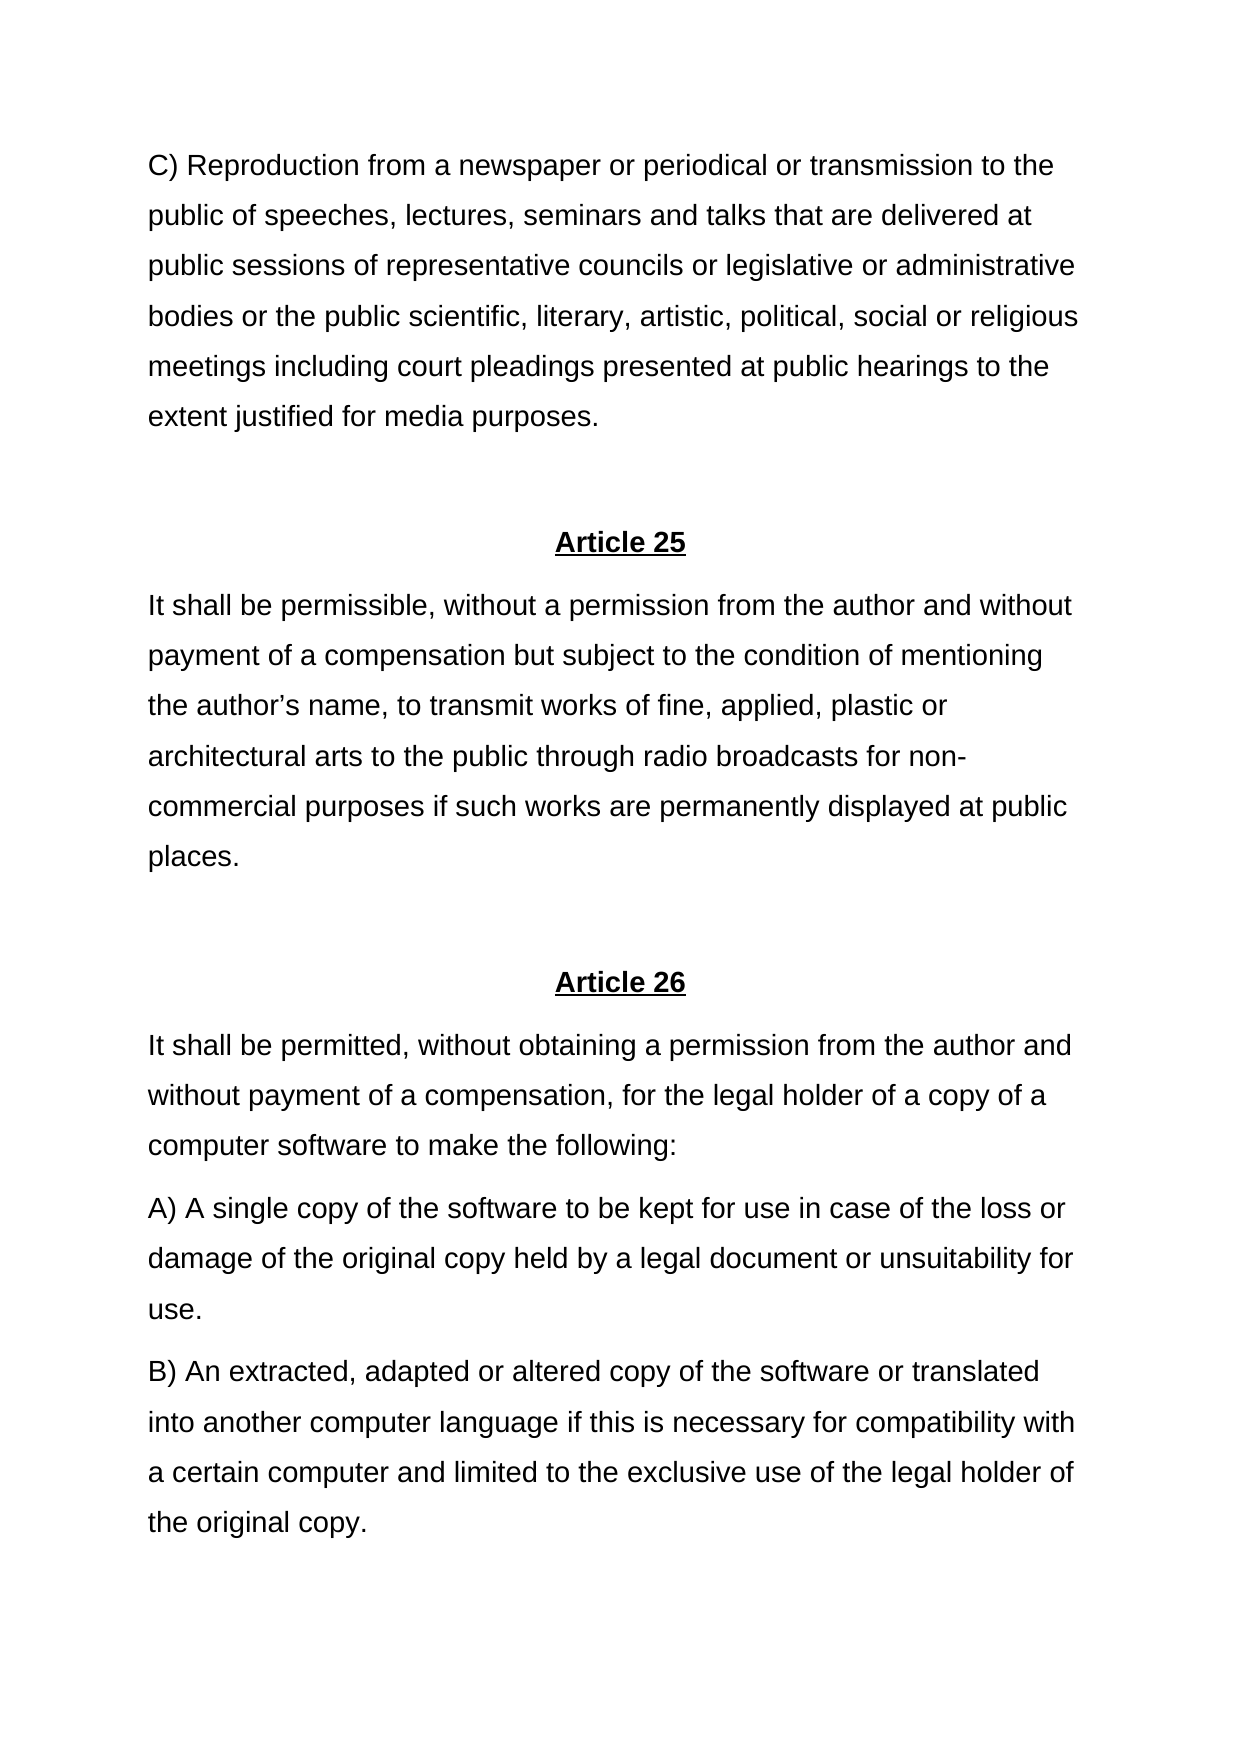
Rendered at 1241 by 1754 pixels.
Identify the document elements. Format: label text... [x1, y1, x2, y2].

text A) A single copy of the software to be kept for use in case of the loss or damage of the original copy held by a legal document or unsuitability for use. [148, 1191, 1093, 1325]
text It shall be permitted, without obtaining a permission from the author and without payment of a compensation, for the legal holder of a copy of a computer software to make the following: [148, 1028, 1093, 1162]
text B) An extracted, adapted or altered copy of the software or translated into another computer language if this is necessary for compatibility with a certain computer and limited to the exclusive use of the legal holder of the original copy. [148, 1354, 1093, 1539]
text Article 26 [148, 965, 1093, 998]
text C) Reproduction from a newspaper or periodical or transmission to the public of speeches, lectures, seminars and talks that are delivered at public sessions of representative councils or legislative or administrative bodies or the public scientific, literary, artistic, political, social or religious meetings including court pleadings presented at public hearings to the extent justified for media purposes. [148, 148, 1093, 433]
text It shall be permissible, without a permission from the author and without payment of a compensation but subject to the condition of mentioning the author’s name, to transmit works of fine, applied, plastic or architectural arts to the public through radio broadcasts for non-commercial purposes if such works are permanently displayed at public places. [148, 588, 1093, 873]
text Article 25 [148, 525, 1093, 558]
